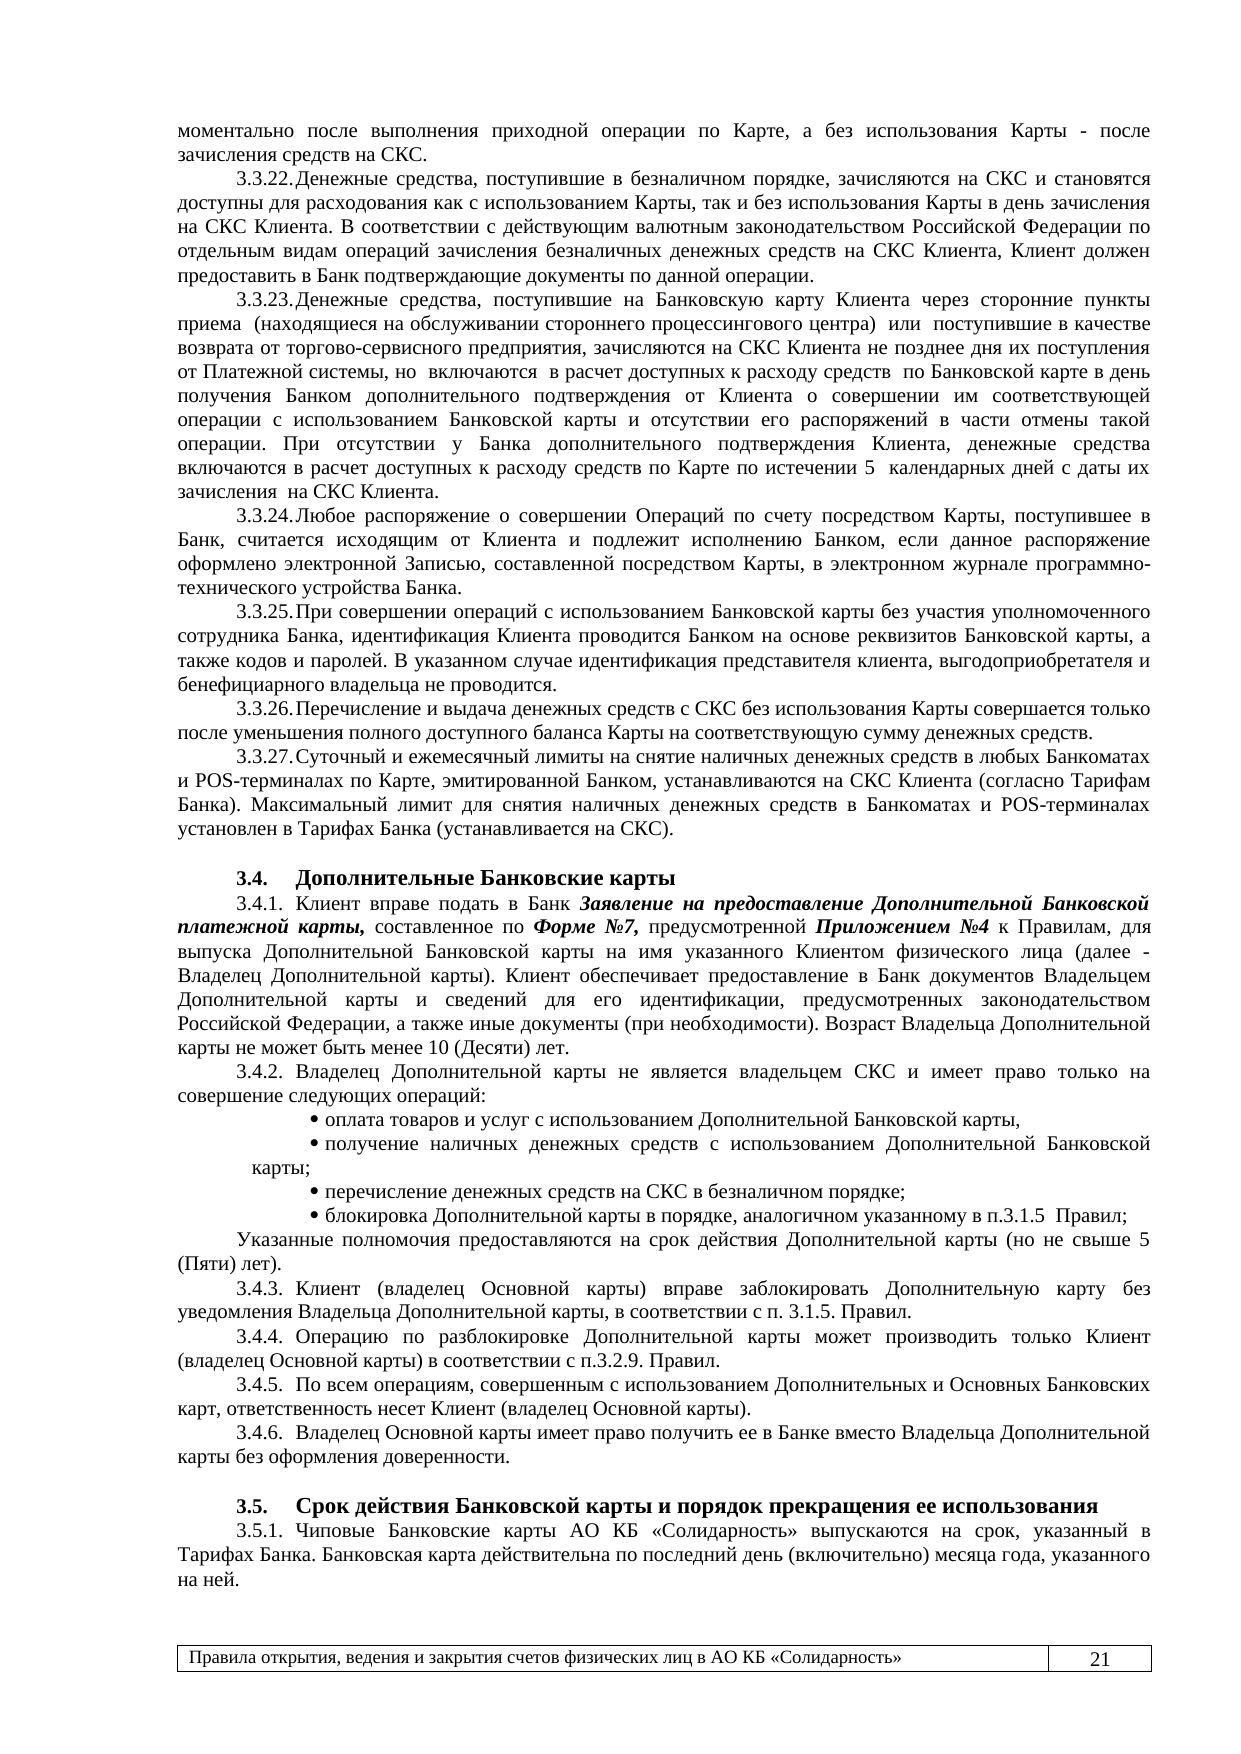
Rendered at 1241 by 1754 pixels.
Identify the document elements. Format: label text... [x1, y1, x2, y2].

list Чиповые Банковские карты АО КБ «Солидарность» выпускаются на срок, указанный в Тарифах Банка. Банковская карта действительна по последний день (включительно) месяца года, указанного на ней. [177, 1518, 1152, 1591]
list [177, 118, 1152, 166]
list Суточный и ежемесячный лимиты на снятие наличных денежных средств в любых Банкоматах и POS-терминалах по Карте, эмитированной Банком, устанавливаются на СКС Клиента (согласно Тарифам Банка). Максимальный лимит для снятия наличных денежных средств в Банкоматах и POS-терминалах установлен в Тарифах Банка (устанавливается на СКС). [177, 744, 1152, 840]
list Денежные средства, поступившие в безналичном порядке, зачисляются на СКС и становятся доступны для расходования как с использованием Карты, так и без использования Карты в день зачисления на СКС Клиента. В соответствии с действующим валютным законодательством Российской Федерации по отдельным видам операций зачисления безналичных денежных средств на СКС Клиента, Клиент должен предоставить в Банк подтверждающие документы по данной операции. [177, 166, 1152, 287]
list Владелец Дополнительной карты не является владельцем СКС и имеет право только на совершение следующих операций: [177, 1059, 1152, 1107]
list перечисление денежных средств на СКС в безналичном порядке; [252, 1179, 1152, 1203]
text Указанные полномочия предоставляются на срок действия Дополнительной карты (но не свыше 5 (Пяти) лет). [177, 1227, 1152, 1275]
list оплата товаров и услуг с использованием Дополнительной Банковской карты, [252, 1107, 1152, 1131]
list получение наличных денежных средств с использованием Дополнительной Банковской карты; [252, 1131, 1152, 1179]
list блокировка Дополнительной карты в порядке, аналогичном указанному в п.3.1.5 Правил; [252, 1203, 1152, 1227]
list Клиент (владелец Основной карты) вправе заблокировать Дополнительную карту без уведомления Владельца Дополнительной карты, в соответствии с п. 3.1.5. Правил. [177, 1275, 1152, 1323]
list Клиент вправе подать в Банк Заявление на предоставление Дополнительной Банковской платежной карты, составленное по Форме №7, предусмотренной Приложением №4 к Правилам, для выпуска Дополнительной Банковской карты на имя указанного Клиентом физического лица (далее - Владелец Дополнительной карты). Клиент обеспечивает предоставление в Банк документов Владельцем Дополнительной карты и сведений для его идентификации, предусмотренных законодательством Российской Федерации, а также иные документы (при необходимости). Возраст Владельца Дополнительной карты не может быть менее 10 (Десяти) лет. [177, 890, 1152, 1059]
list Перечисление и выдача денежных средств с СКС без использования Карты совершается только после уменьшения полного доступного баланса Карты на соответствующую сумму денежных средств. [177, 696, 1152, 744]
list Операцию по разблокировке Дополнительной карты может производить только Клиент (владелец Основной карты) в соответствии с п.3.2.9. Правил. [177, 1323, 1152, 1372]
list Владелец Основной карты имеет право получить ее в Банке вместо Владельца Дополнительной карты без оформления доверенности. [177, 1420, 1152, 1468]
list Любое распоряжение о совершении Операций по счету посредством Карты, поступившее в Банк, считается исходящим от Клиента и подлежит исполнению Банком, если данное распоряжение оформлено электронной Записью, составленной посредством Карты, в электронном журнале программно-технического устройства Банка. [177, 503, 1152, 599]
list По всем операциям, совершенным с использованием Дополнительных и Основных Банковских карт, ответственность несет Клиент (владелец Основной карты). [177, 1372, 1152, 1420]
list Срок действия Банковской карты и порядок прекращения ее использования [177, 1492, 1152, 1518]
list Денежные средства, поступившие на Банковскую карту Клиента через сторонние пункты приема (находящиеся на обслуживании стороннего процессингового центра) или поступившие в качестве возврата от торгово-сервисного предприятия, зачисляются на СКС Клиента не позднее дня их поступления от Платежной системы, но включаются в расчет доступных к расходу средств по Банковской карте в день получения Банком дополнительного подтверждения от Клиента о совершении им соответствующей операции с использованием Банковской карты и отсутствии его распоряжений в части отмены такой операции. При отсутствии у Банка дополнительного подтверждения Клиента, денежные средства включаются в расчет доступных к расходу средств по Карте по истечении 5 календарных дней с даты их зачисления на СКС Клиента. [177, 287, 1152, 503]
list Дополнительные Банковские карты [177, 864, 1152, 890]
list При совершении операций с использованием Банковской карты без участия уполномоченного сотрудника Банка, идентификация Клиента проводится Банком на основе реквизитов Банковской карты, а также кодов и паролей. В указанном случае идентификация представителя клиента, выгодоприобретателя и бенефициарного владельца не проводится. [177, 599, 1152, 696]
